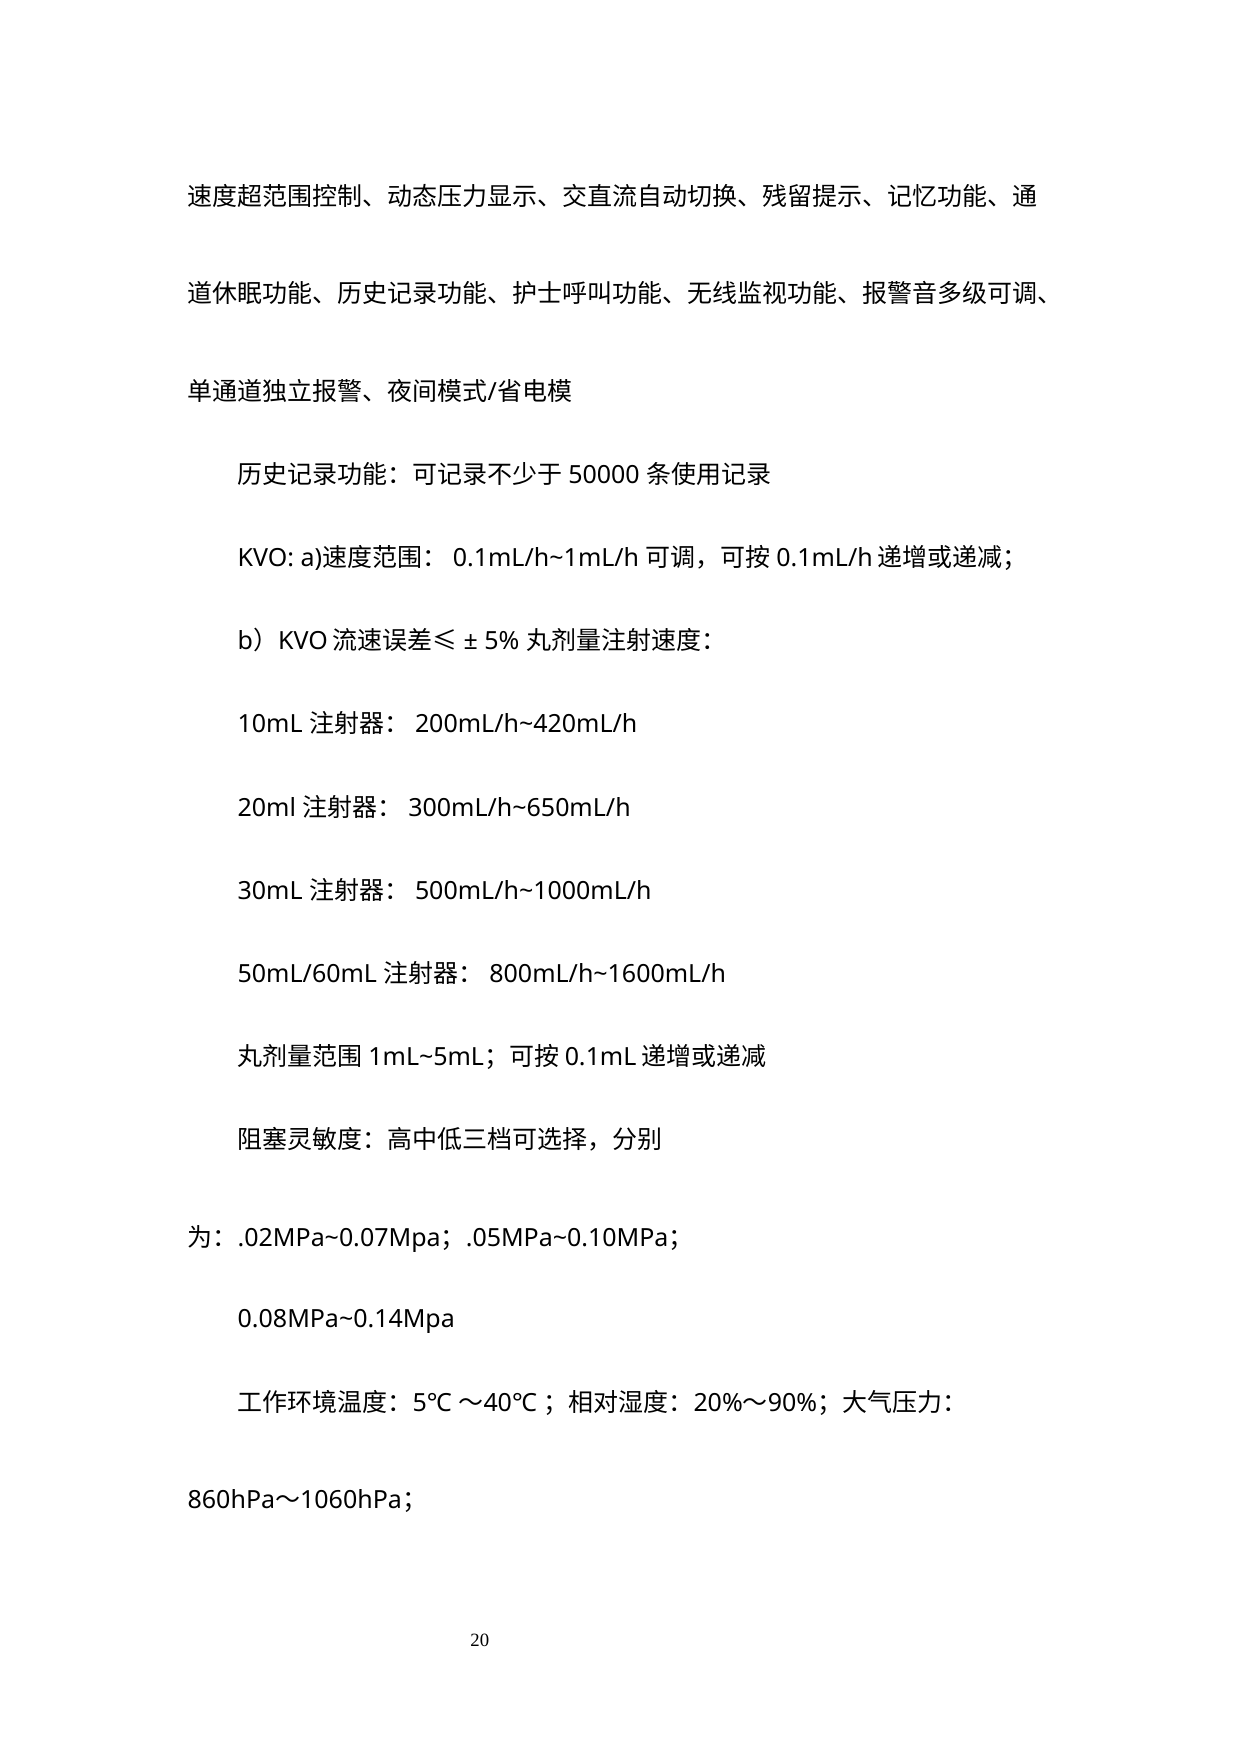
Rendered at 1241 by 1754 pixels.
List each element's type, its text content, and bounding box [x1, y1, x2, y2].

text KVO: a)速度范围： 0.1mL/h~1mL/h 可调，可按 0.1mL/h递增或递减； [187, 523, 1053, 588]
text 阻塞灵敏度：高中低三档可选择，分别为：.02MPa~0.07Mpa；.05MPa~0.10MPa； [187, 1105, 1053, 1268]
text 丸剂量范围 1mL~5mL；可按 0.1mL递增或递减 [187, 1022, 1053, 1087]
text 工作环境温度：5℃ ～40℃ ；相对湿度：20%～90%；大气压力：860hPa～1060hPa； [187, 1368, 1053, 1530]
text b）KVO流速误差≤ ± 5% 丸剂量注射速度： [187, 606, 1053, 671]
text 30mL 注射器： 500mL/h~1000mL/h [187, 856, 1053, 921]
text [187, 162, 1053, 422]
text 10mL 注射器： 200mL/h~420mL/h [187, 689, 1053, 754]
text 20ml 注射器： 300mL/h~650mL/h [187, 773, 1053, 838]
text 历史记录功能：可记录不少于 50000 条使用记录 [187, 440, 1053, 505]
text 0.08MPa~0.14Mpa [187, 1286, 1053, 1351]
text 50mL/60mL 注射器： 800mL/h~1600mL/h [187, 939, 1053, 1004]
